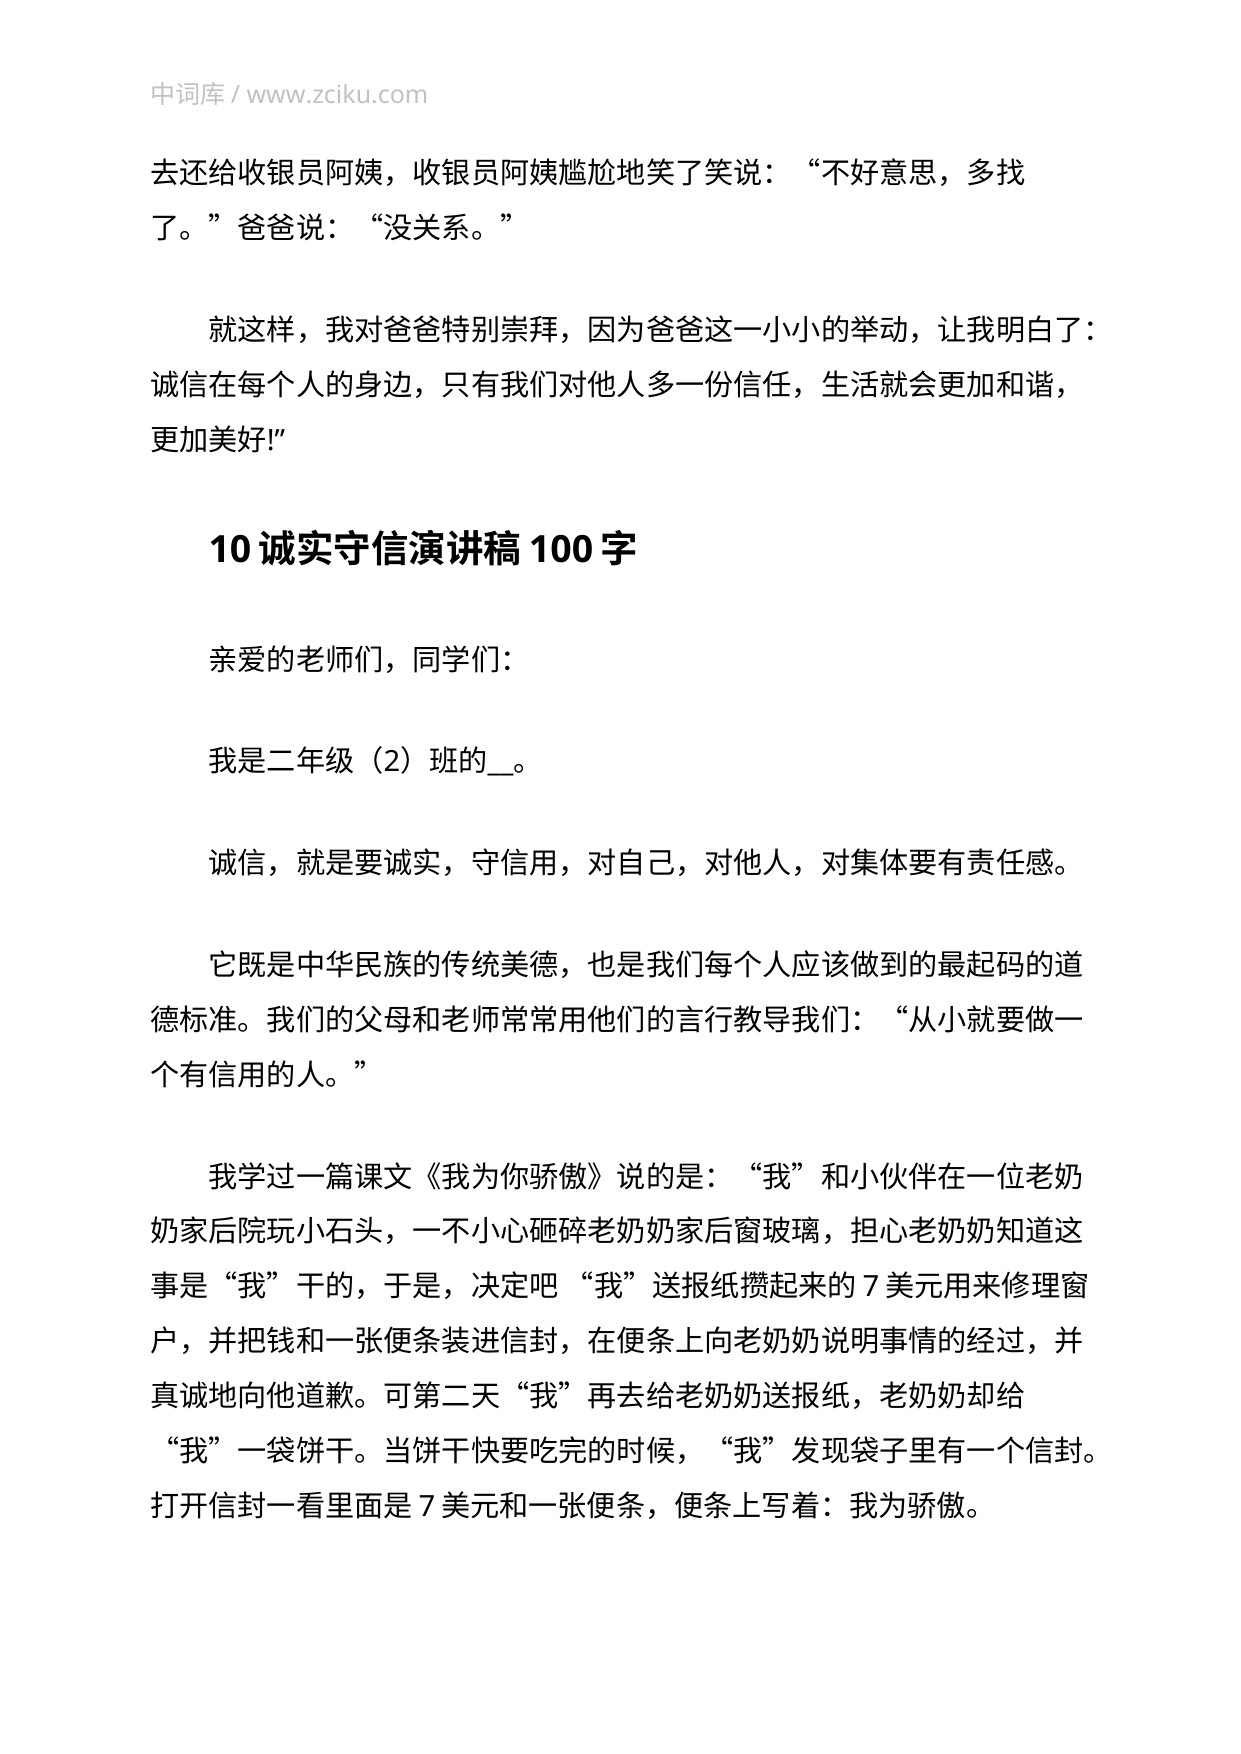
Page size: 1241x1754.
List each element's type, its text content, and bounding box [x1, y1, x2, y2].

text 诚信，就是要诚实，守信用，对自己，对他人，对集体要有责任感。 [150, 840, 1090, 882]
text 它既是中华民族的传统美德，也是我们每个人应该做到的最起码的道德标准。我们的父母和老师常常用他们的言行教导我们：“从小就要做一个有信用的人。” [150, 942, 1090, 1094]
text 10诚实守信演讲稿100字 [150, 518, 1090, 573]
text 我是二年级（2）班的__。 [150, 738, 1090, 780]
text 亲爱的老师们，同学们： [150, 636, 1090, 678]
text 我学过一篇课文《我为你骄傲》说的是：“我”和小伙伴在一位老奶奶家后院玩小石头，一不小心砸碎老奶奶家后窗玻璃，担心老奶奶知道这事是“我”干的，于是，决定吧 “我”送报纸攒起来的7美元用来修理窗户，并把钱和一张便条装进信封，在便条上向老奶奶说明事情的经过，并真诚地向他道歉。可第二天“我”再去给老奶奶送报纸，老奶奶却给“我”一袋饼干。当饼干快要吃完的时候，“我”发现袋子里有一个信封。打开信封一看里面是7美元和一张便条，便条上写着：我为骄傲。 [150, 1153, 1090, 1525]
text 就这样，我对爸爸特别崇拜，因为爸爸这一小小的举动，让我明白了：诚信在每个人的身边，只有我们对他人多一份信任，生活就会更加和谐，更加美好!” [150, 307, 1090, 459]
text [150, 150, 1090, 247]
